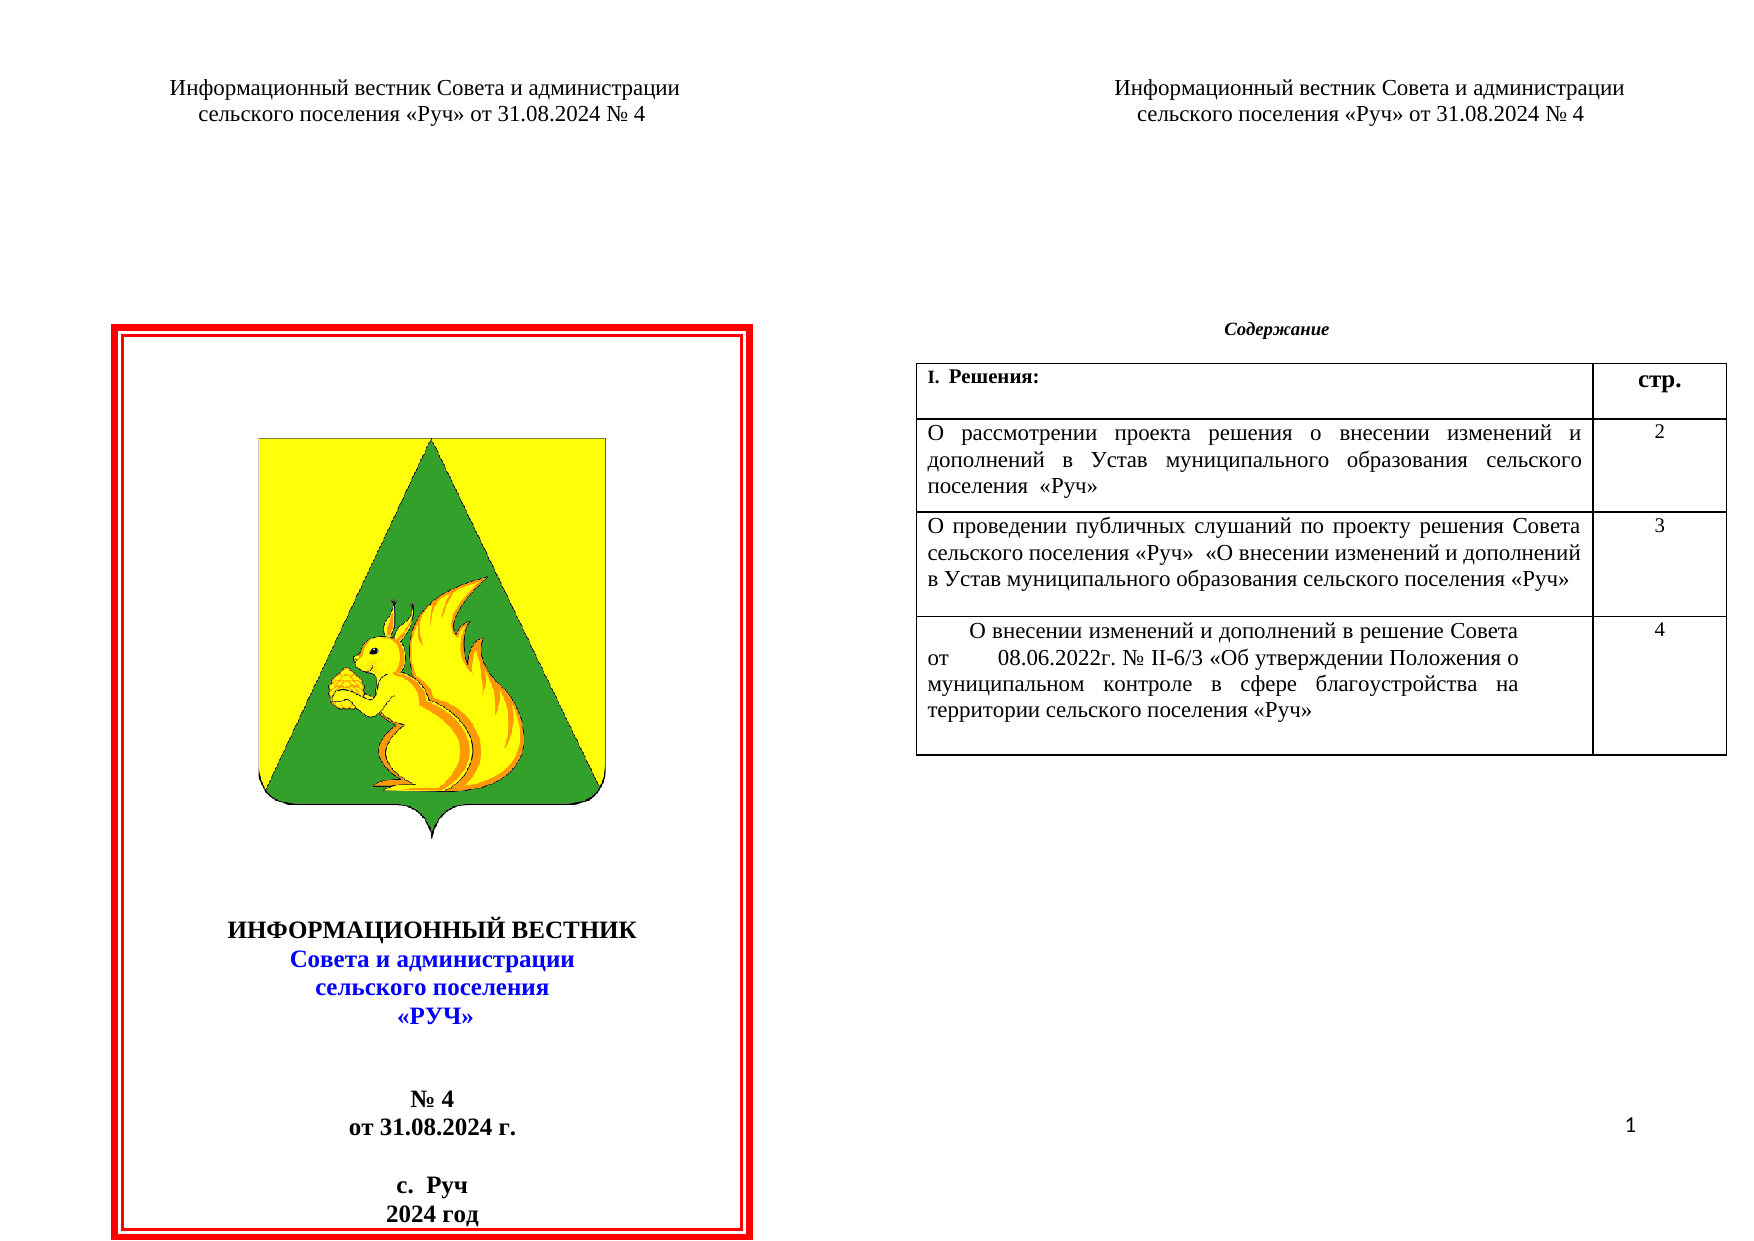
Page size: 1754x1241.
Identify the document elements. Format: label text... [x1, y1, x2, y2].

table_header ИНФОРМАЦИОННЫЙ ВЕСТНИК Совета и администрации сельского поселения «РУЧ» № 4 от 31.08.2024 г. с. Руч 2024 год [118, 331, 746, 1228]
table_cell 2 [1594, 420, 1726, 511]
table_cell О проведении публичных слушаний по проекту решения Совета сельского поселения «Руч» «О внесении изменений и дополнений в Устав муниципального образования сельского поселения «Руч» [917, 513, 1592, 616]
text Содержание [914, 318, 1642, 339]
table_cell 3 [1594, 513, 1726, 616]
picture [258, 438, 606, 839]
table_cell О внесении изменений и дополнений в решение Совета от 08.06.2022г. № II-6/3 «Об утверждении Положения о муниципальном контроле в сфере благоустройства на территории сельского поселения «Руч» [917, 617, 1592, 754]
table_cell О рассмотрении проекта решения о внесении изменений и дополнений в Устав муниципального образования сельского поселения «Руч» [917, 420, 1592, 511]
table_cell 4 [1594, 617, 1726, 754]
table_header стр. [1594, 364, 1726, 418]
table_header I. Решения: [917, 364, 1592, 418]
